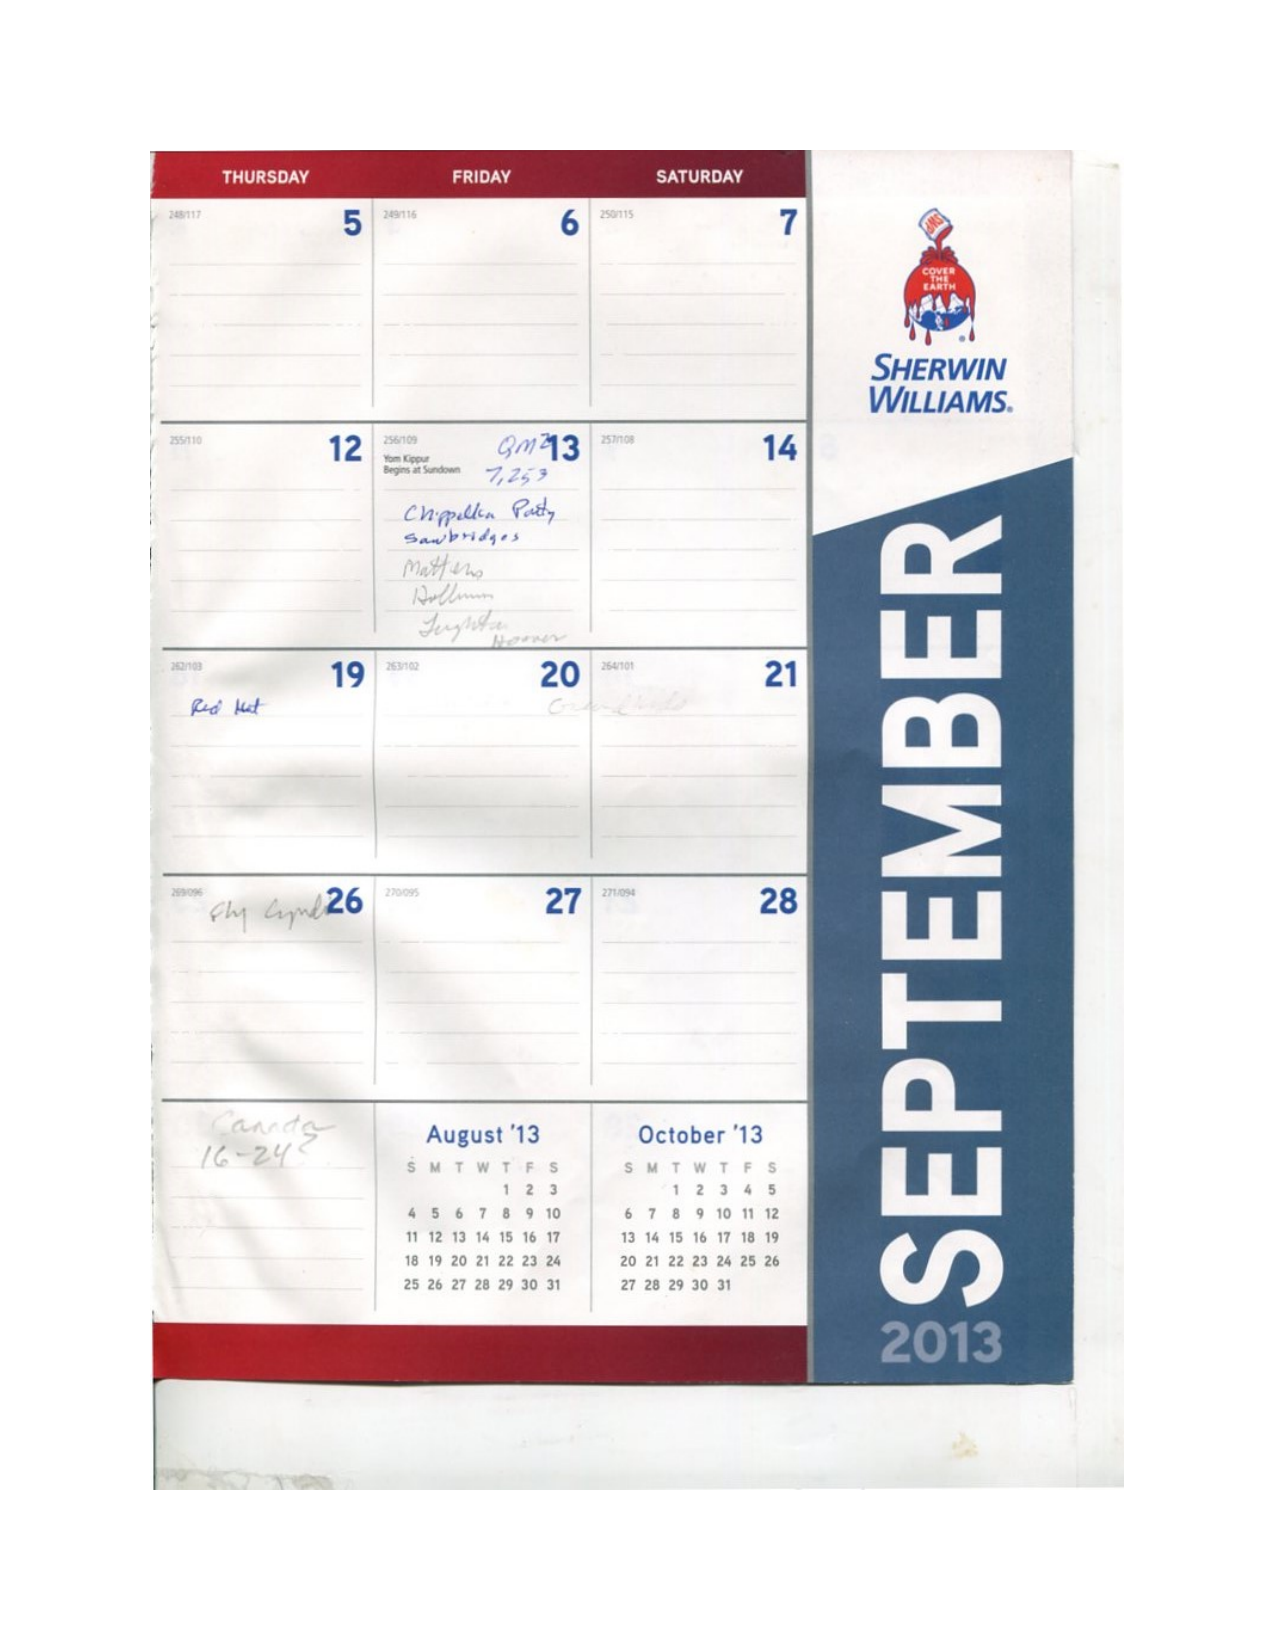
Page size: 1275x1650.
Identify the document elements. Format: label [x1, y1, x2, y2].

picture [150, 150, 1124, 1490]
